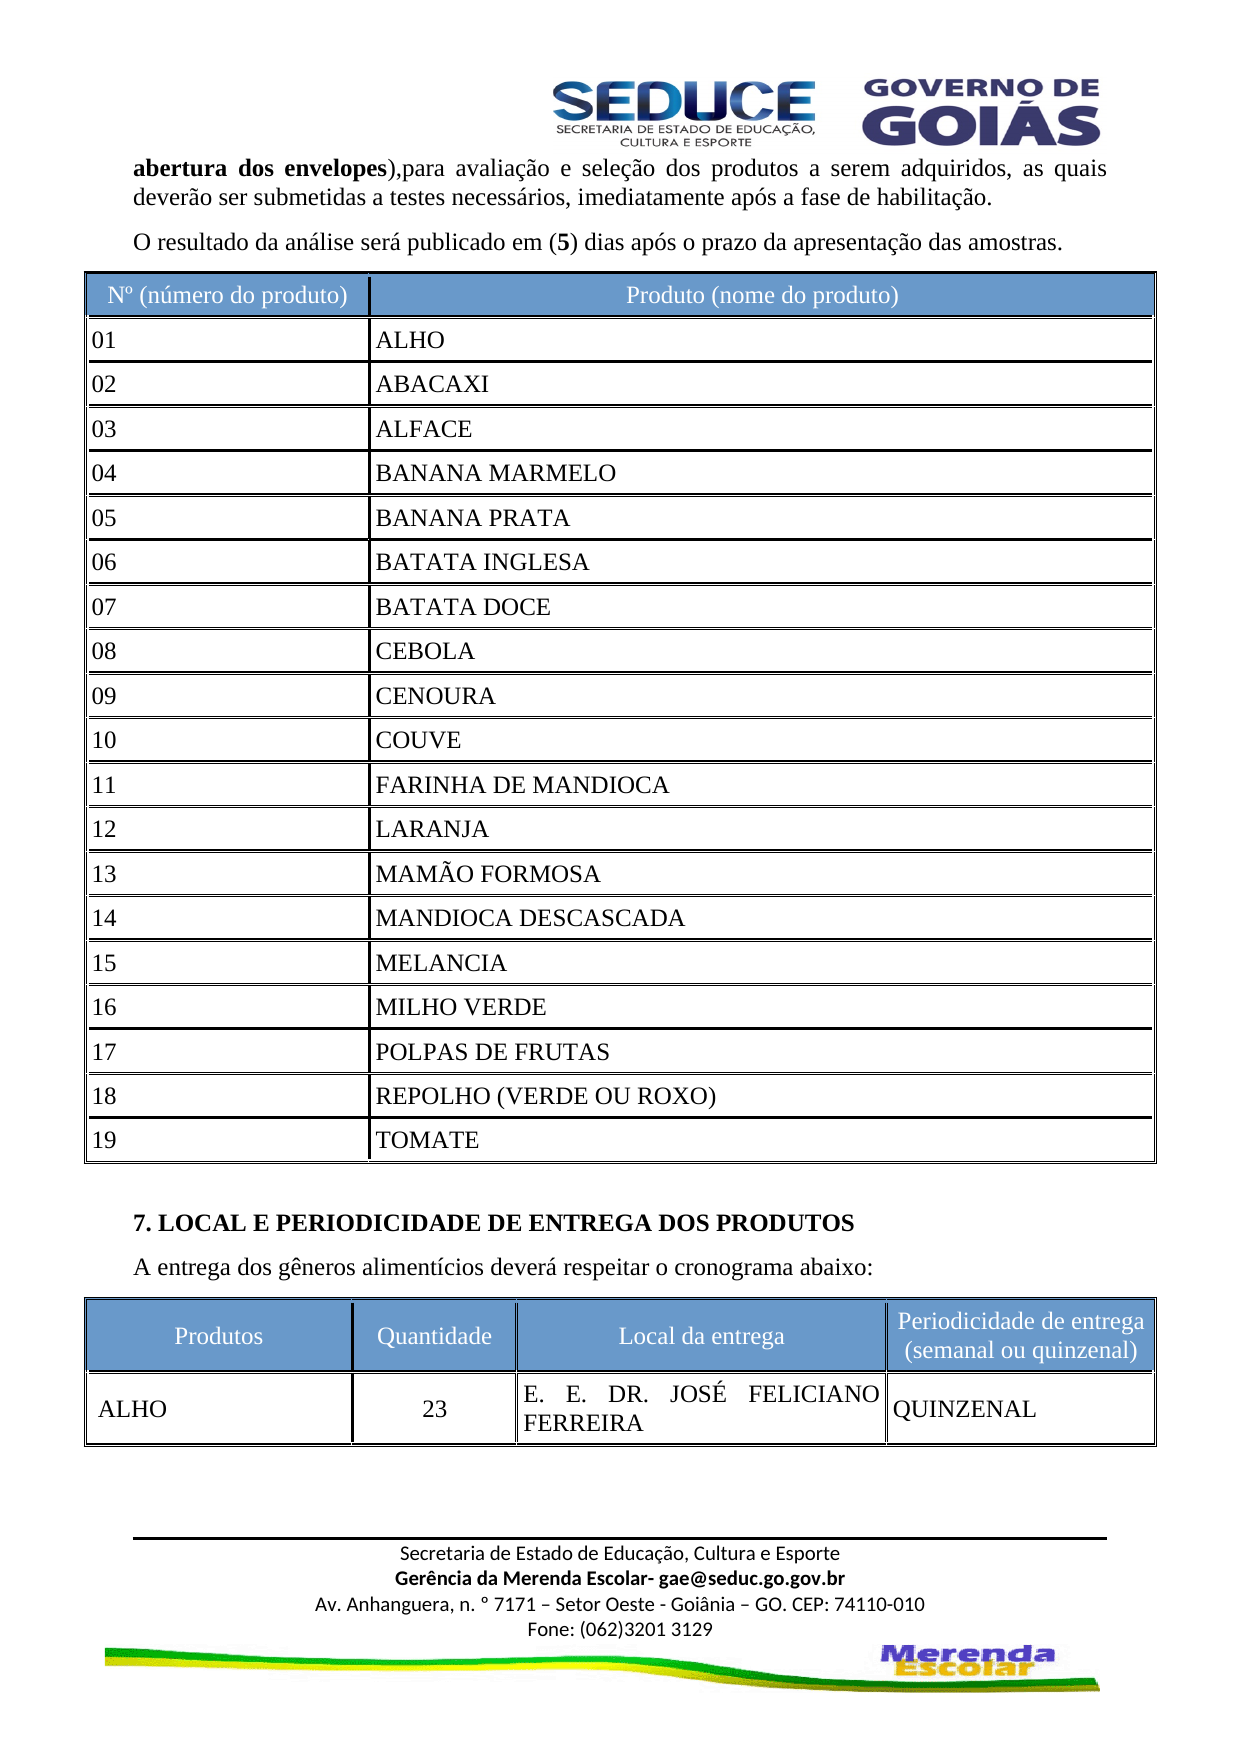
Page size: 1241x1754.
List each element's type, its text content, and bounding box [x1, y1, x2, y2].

text 7. LOCAL E PERIODICIDADE DE ENTREGA DOS PRODUTOS [133, 1208, 1107, 1237]
table_cell 03 [87, 404, 368, 449]
table_cell ABACAXI [371, 360, 1154, 404]
table_cell 11 [87, 760, 368, 805]
table_cell CEBOLA [369, 627, 1155, 671]
table_header Produto (nome do produto) [369, 274, 1154, 315]
table_cell 19 [87, 1116, 369, 1161]
table_cell BANANA PRATA [371, 493, 1154, 538]
table_cell 16 [85, 983, 369, 1027]
table_cell MAMÃO FORMOSA [371, 849, 1154, 894]
table_cell 23 [352, 1374, 517, 1443]
table_cell 10 [85, 716, 369, 760]
table_cell 05 [87, 493, 368, 538]
picture [552, 73, 1108, 154]
table_header Local da entrega [517, 1300, 886, 1370]
table_cell 08 [85, 627, 369, 671]
table_cell POLPAS DE FRUTAS [371, 1027, 1154, 1072]
table_cell 09 [87, 671, 368, 716]
table_header Periodicidade de entrega (semanal ou quinzenal) [886, 1300, 1154, 1370]
table_cell 18 [85, 1072, 369, 1116]
table_cell COUVE [369, 716, 1155, 760]
table_header Quantidade [352, 1300, 517, 1370]
table_cell BATATA DOCE [371, 582, 1154, 627]
text A entrega dos gêneros alimentícios deverá respeitar o cronograma abaixo: [133, 1252, 1107, 1281]
table_cell CENOURA [371, 671, 1154, 716]
table_cell 04 [87, 449, 368, 493]
table_cell 13 [87, 849, 368, 894]
table_cell TOMATE [369, 1116, 1154, 1161]
table_cell ALHO [371, 315, 1154, 360]
table_cell FARINHA DE MANDIOCA [371, 760, 1154, 805]
table_cell 14 [85, 894, 369, 938]
text O resultado da análise será publicado em (5) dias após o prazo da apresentação das amostras. [133, 227, 1107, 255]
table_cell 17 [87, 1027, 368, 1072]
table_cell MELANCIA [371, 938, 1154, 983]
table_cell 01 [87, 315, 368, 360]
table_cell 12 [85, 805, 369, 849]
table_header Nº (número do produto) [87, 273, 369, 315]
table_cell ALFACE [371, 404, 1154, 449]
table_cell 02 [87, 360, 368, 404]
table_cell QUINZENAL [886, 1370, 1154, 1443]
table_cell 15 [87, 938, 368, 983]
table_cell ALHO [87, 1370, 352, 1443]
table_cell BATATA INGLESA [371, 538, 1155, 582]
table_cell BANANA MARMELO [371, 449, 1154, 493]
table_cell LARANJA [369, 805, 1155, 849]
table_cell MILHO VERDE [369, 983, 1155, 1027]
table_cell E. E. DR. JOSÉ FELICIANO FERREIRA [517, 1374, 886, 1443]
table_cell 06 [85, 538, 368, 582]
table_cell 07 [87, 582, 368, 627]
table_cell REPOLHO (VERDE OU ROXO) [369, 1072, 1155, 1116]
table_header Produtos [85, 1298, 352, 1370]
table_cell MANDIOCA DESCASCADA [369, 894, 1155, 938]
